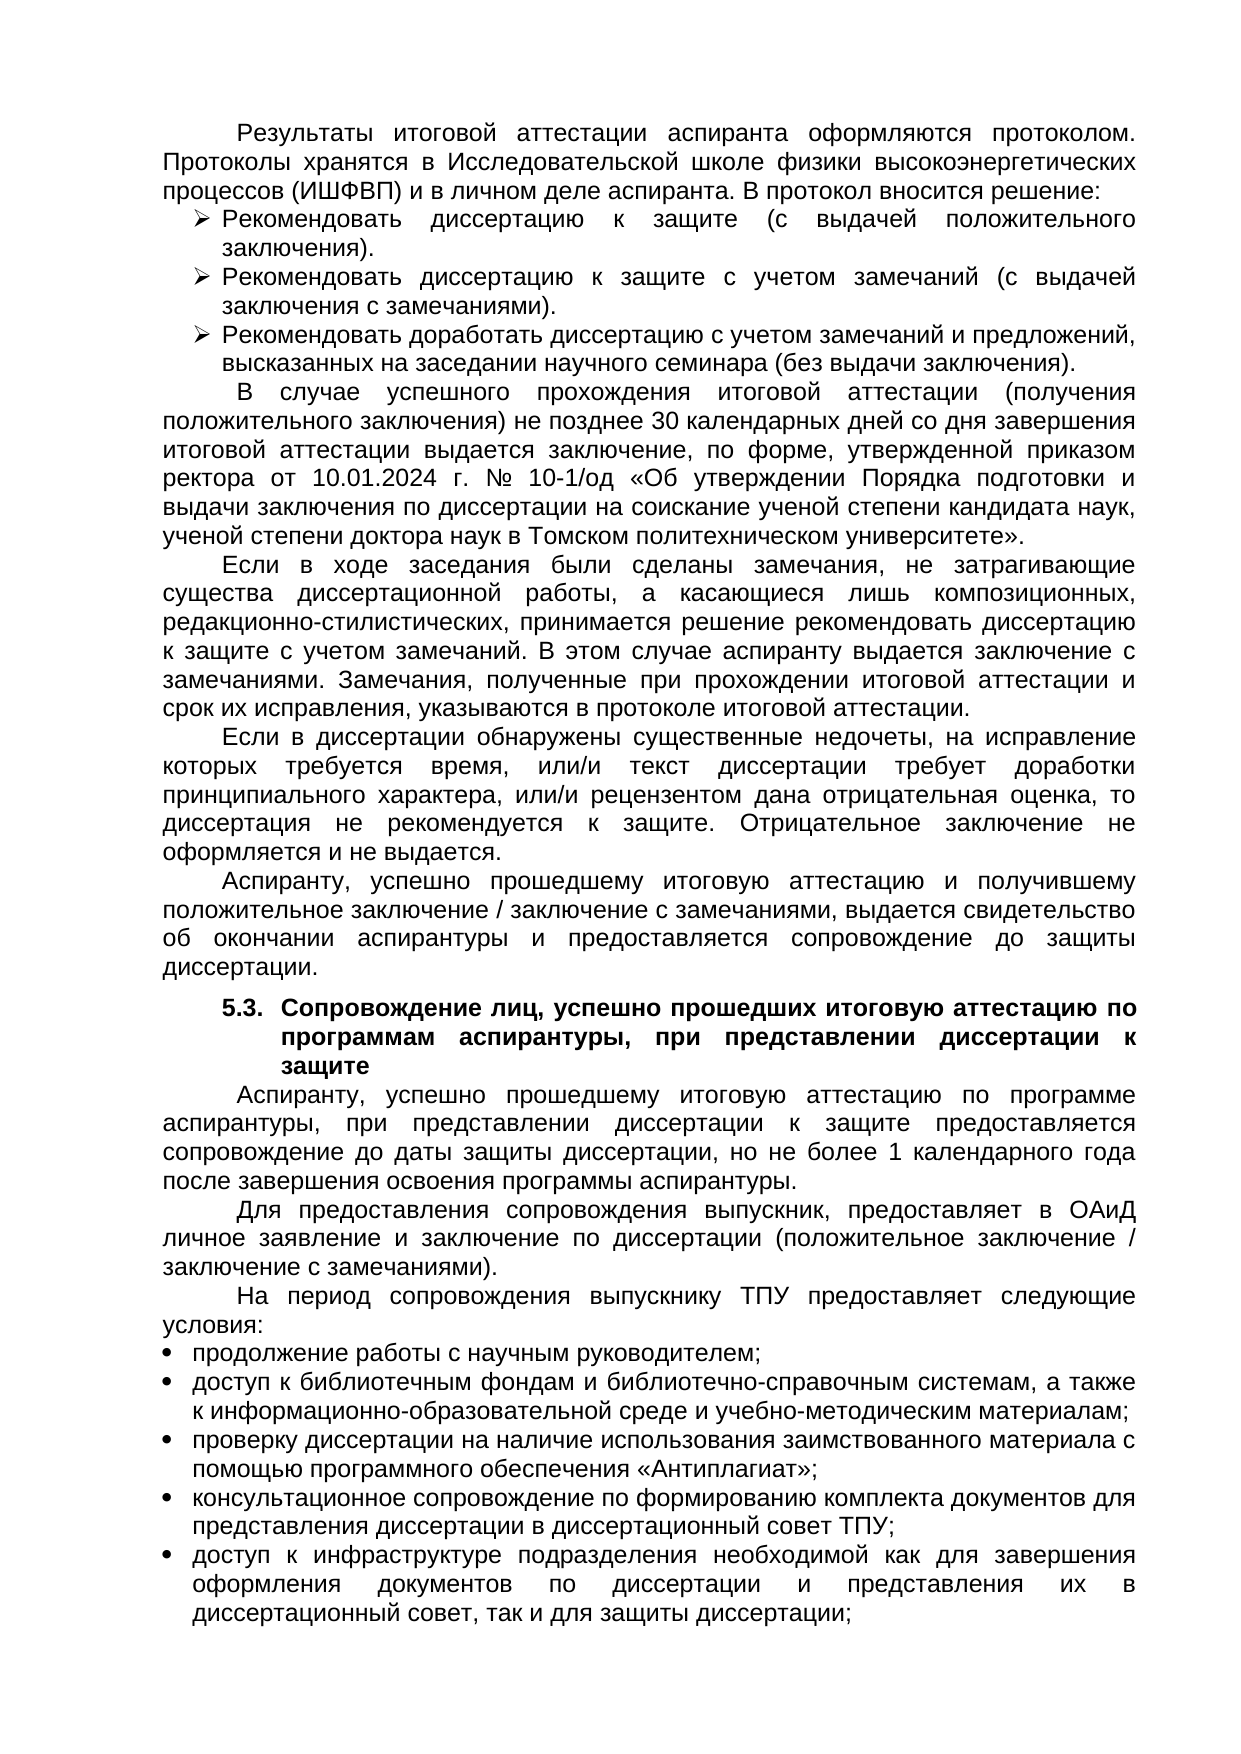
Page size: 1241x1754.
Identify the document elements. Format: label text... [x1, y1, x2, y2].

text Для предоставления сопровождения выпускник, предоставляет в ОАиД личное заявление и заключение по диссертации (положительное заключение / заключение с замечаниями). [162, 1195, 1137, 1281]
text Аспиранту, успешно прошедшему итоговую аттестацию и получившему положительное заключение / заключение с замечаниями, выдается свидетельство об окончании аспирантуры и предоставляется сопровождение до защиты диссертации. [162, 866, 1137, 981]
list консультационное сопровождение по формированию комплекта документов для представления диссертации в диссертационный совет ТПУ; [162, 1482, 1137, 1540]
list Рекомендовать диссертацию к защите (с выдачей положительного заключения). [192, 204, 1137, 262]
list доступ к библиотечным фондам и библиотечно-справочным системам, а также к информационно-образовательной среде и учебно-методическим материалам; [162, 1367, 1137, 1425]
list проверку диссертации на наличие использования заимствованного материала с помощью программного обеспечения «Антиплагиат»; [162, 1425, 1137, 1482]
text Если в диссертации обнаружены существенные недочеты, на исправление которых требуется время, или/и текст диссертации требует доработки принципиального характера, или/и рецензентом дана отрицательная оценка, то диссертация не рекомендуется к защите. Отрицательное заключение не оформляется и не выдается. [162, 722, 1137, 866]
list продолжение работы с научным руководителем; [162, 1338, 1137, 1367]
list доступ к инфраструктуре подразделения необходимой как для завершения оформления документов по диссертации и представления их в диссертационный совет, так и для защиты диссертации; [162, 1540, 1137, 1626]
text В случае успешного прохождения итоговой аттестации (получения положительного заключения) не позднее 30 календарных дней со дня завершения итоговой аттестации выдается заключение, по форме, утвержденной приказом ректора от 10.01.2024 г. № 10-1/од «Об утверждении Порядка подготовки и выдачи заключения по диссертации на соискание ученой степени кандидата наук, ученой степени доктора наук в Томском политехническом университете». [162, 377, 1137, 550]
text На период сопровождения выпускнику ТПУ предоставляет следующие условия: [162, 1281, 1137, 1338]
list Рекомендовать доработать диссертацию с учетом замечаний и предложений, высказанных на заседании научного семинара (без выдачи заключения). [192, 319, 1137, 377]
text Если в ходе заседания были сделаны замечания, не затрагивающие существа диссертационной работы, а касающиеся лишь композиционных, редакционно-стилистических, принимается решение рекомендовать диссертацию к защите с учетом замечаний. В этом случае аспиранту выдается заключение с замечаниями. Замечания, полученные при прохождении итоговой аттестации и срок их исправления, указываются в протоколе итоговой аттестации. [162, 550, 1137, 722]
text Аспиранту, успешно прошедшему итоговую аттестацию по программе аспирантуры, при представлении диссертации к защите предоставляется сопровождение до даты защиты диссертации, но не более 1 календарного года после завершения освоения программы аспирантуры. [162, 1080, 1137, 1195]
list Сопровождение лиц, успешно прошедших итоговую аттестацию по программам аспирантуры, при представлении диссертации к защите [222, 993, 1137, 1080]
text Результаты итоговой аттестации аспиранта оформляются протоколом. Протоколы хранятся в Исследовательской школе физики высокоэнергетических процессов (ИШФВП) и в личном деле аспиранта. В протокол вносится решение: [162, 118, 1137, 204]
list Рекомендовать диссертацию к защите с учетом замечаний (с выдачей заключения с замечаниями). [192, 262, 1137, 319]
